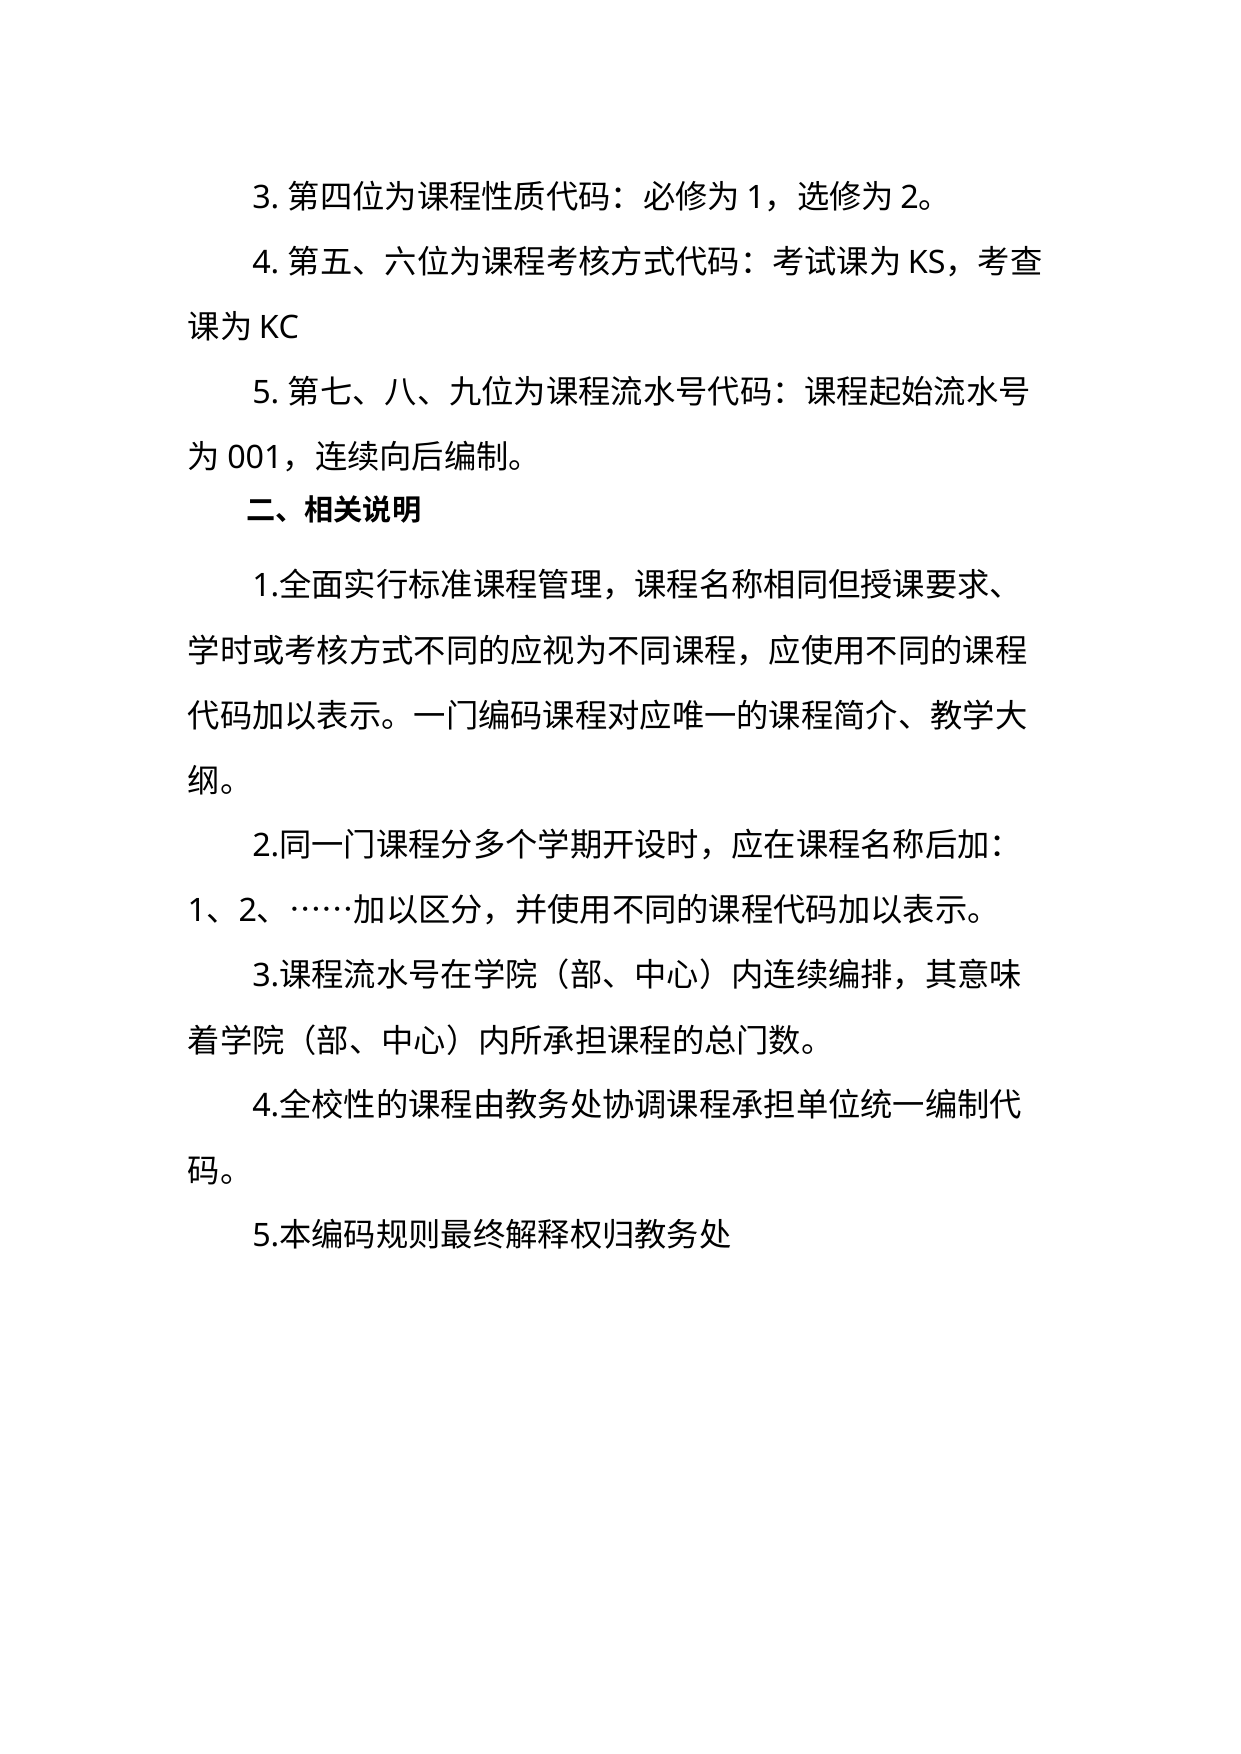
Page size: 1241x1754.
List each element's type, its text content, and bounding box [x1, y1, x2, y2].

text 5.本编码规则最终解释权归教务处 [187, 1200, 1053, 1265]
text 4.全校性的课程由教务处协调课程承担单位统一编制代码。 [187, 1070, 1053, 1200]
text 5. 第七、八、九位为课程流水号代码：课程起始流水号为 001，连续向后编制。 [187, 357, 1053, 487]
text 1.全面实行标准课程管理，课程名称相同但授课要求、学时或考核方式不同的应视为不同课程，应使用不同的课程代码加以表示。一门编码课程对应唯一的课程简介、教学大纲。 [187, 550, 1053, 810]
text 2.同一门课程分多个学期开设时，应在课程名称后加：1、2、……加以区分，并使用不同的课程代码加以表示。 [187, 810, 1053, 940]
text 3. 第四位为课程性质代码：必修为1，选修为2。 [187, 162, 1053, 227]
text 二、相关说明 [187, 487, 1053, 529]
text 3.课程流水号在学院（部、中心）内连续编排，其意味着学院（部、中心）内所承担课程的总门数。 [187, 940, 1053, 1070]
text 4. 第五、六位为课程考核方式代码：考试课为KS，考查课为KC [187, 227, 1053, 357]
